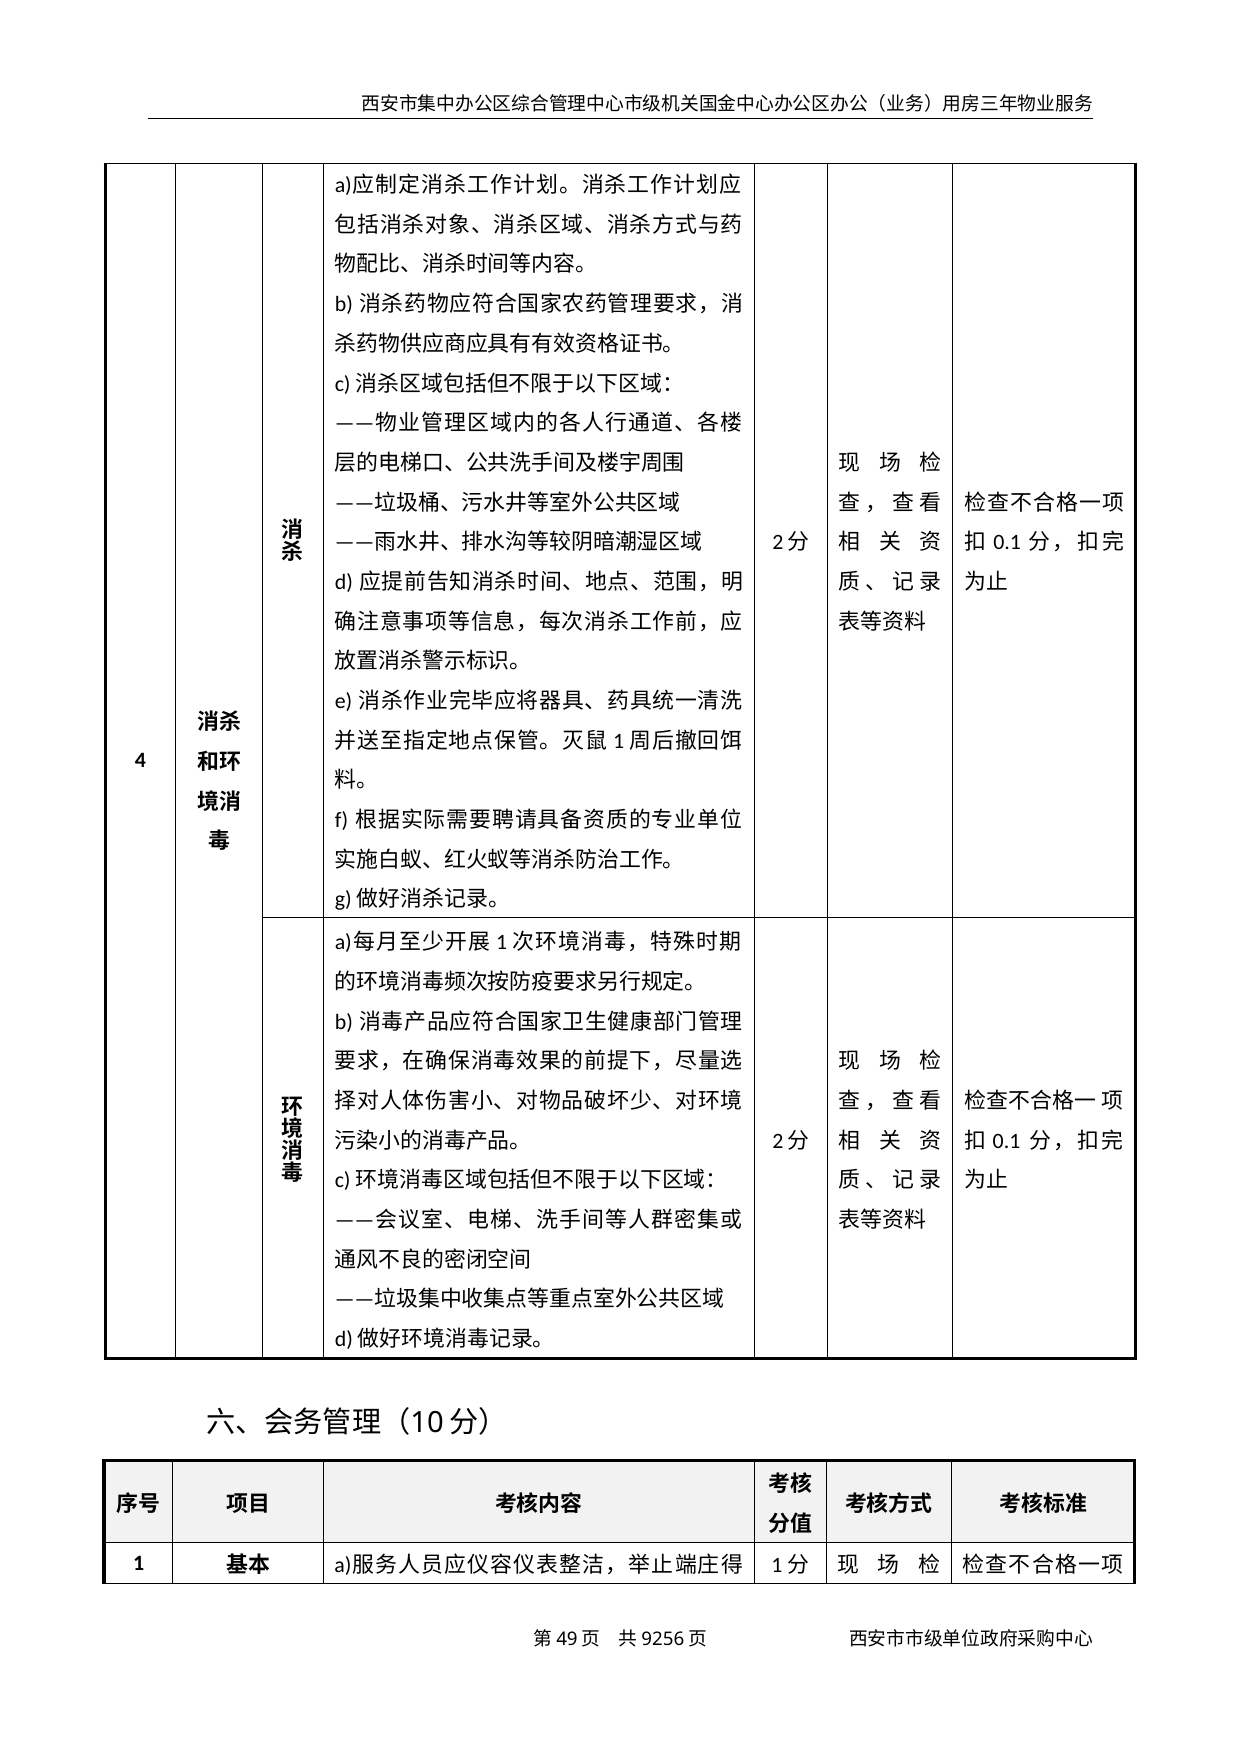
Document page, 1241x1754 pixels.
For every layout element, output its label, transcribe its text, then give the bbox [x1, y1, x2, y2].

table_cell 基本 要求 [173, 1543, 323, 1583]
table_cell 1 [106, 1543, 172, 1583]
table_header 考核方式 [827, 1462, 951, 1542]
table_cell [324, 1543, 754, 1583]
table_header 考核内容 [324, 1462, 754, 1542]
table_cell 消杀 [263, 164, 323, 917]
text 六、会务管理（10分） [148, 1380, 1093, 1459]
table_cell 现场检查，查看相关资质、记录表等资料 [828, 164, 952, 917]
table_cell 检查不合格一项扣0.1分，扣完为止 [953, 164, 1134, 917]
table_cell 检查不合格一项 扣0.1 分，扣完为止 [952, 1543, 1133, 1583]
table_header 考核分值 [755, 1462, 826, 1542]
table_header 考核标准 [952, 1462, 1133, 1542]
table_cell 1分 [755, 1543, 826, 1583]
table_cell 检查不合格一 项 扣0.1 分，扣完为止 [953, 918, 1134, 1357]
table_header 序号 [106, 1462, 172, 1542]
table_cell 环境消毒 [263, 918, 323, 1357]
table_header 项目 [173, 1462, 323, 1542]
table_cell a)每月至少开展1次环境消毒，特殊时期的环境消毒频次按防疫要求另行规定。 b) 消毒产品应符合国家卫生健康部门管理要求，在确保消毒效果的前提下，尽量选择对人体伤害小、对物品破坏少、对环境污染小的消毒产品。 c) 环境消毒区域包括但不限于以下区域： ——会议室、电梯、洗手间等人群密集或通风不良的密闭空间 ——垃圾集中收集点等重点室外公共区域 d) 做好环境消毒记录。 [324, 918, 754, 1357]
table_cell 现场检查，查看相关资质、记录表等资料 [828, 918, 952, 1357]
table_cell 消杀和环境消毒 [176, 164, 262, 1357]
table_cell a)应制定消杀工作计划。消杀工作计划应包括消杀对象、消杀区域、消杀方式与药物配比、消杀时间等内容。 b) 消杀药物应符合国家农药管理要求，消杀药物供应商应具有有效资格证书。 c) 消杀区域包括但不限于以下区域： ——物业管理区域内的各人行通道、各楼层的电梯口、公共洗手间及楼宇周围 ——垃圾桶、污水井等室外公共区域 ——雨水井、排水沟等较阴暗潮湿区域 d) 应提前告知消杀时间、地点、范围，明确注意事项等信息，每次消杀工作前，应放置消杀警示标识。 e) 消杀作业完毕应将器具、药具统一清洗并送至指定地点保管。灭鼠1周后撤回饵料。 f) 根据实际需要聘请具备资质的专业单位实施白蚁、红火蚁等消杀防治工作。 g) 做好消杀记录。 [324, 164, 754, 917]
table_cell 4 [107, 164, 175, 1357]
table_cell 2分 [755, 918, 827, 1357]
table_cell 2分 [755, 164, 827, 917]
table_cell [827, 1543, 951, 1583]
